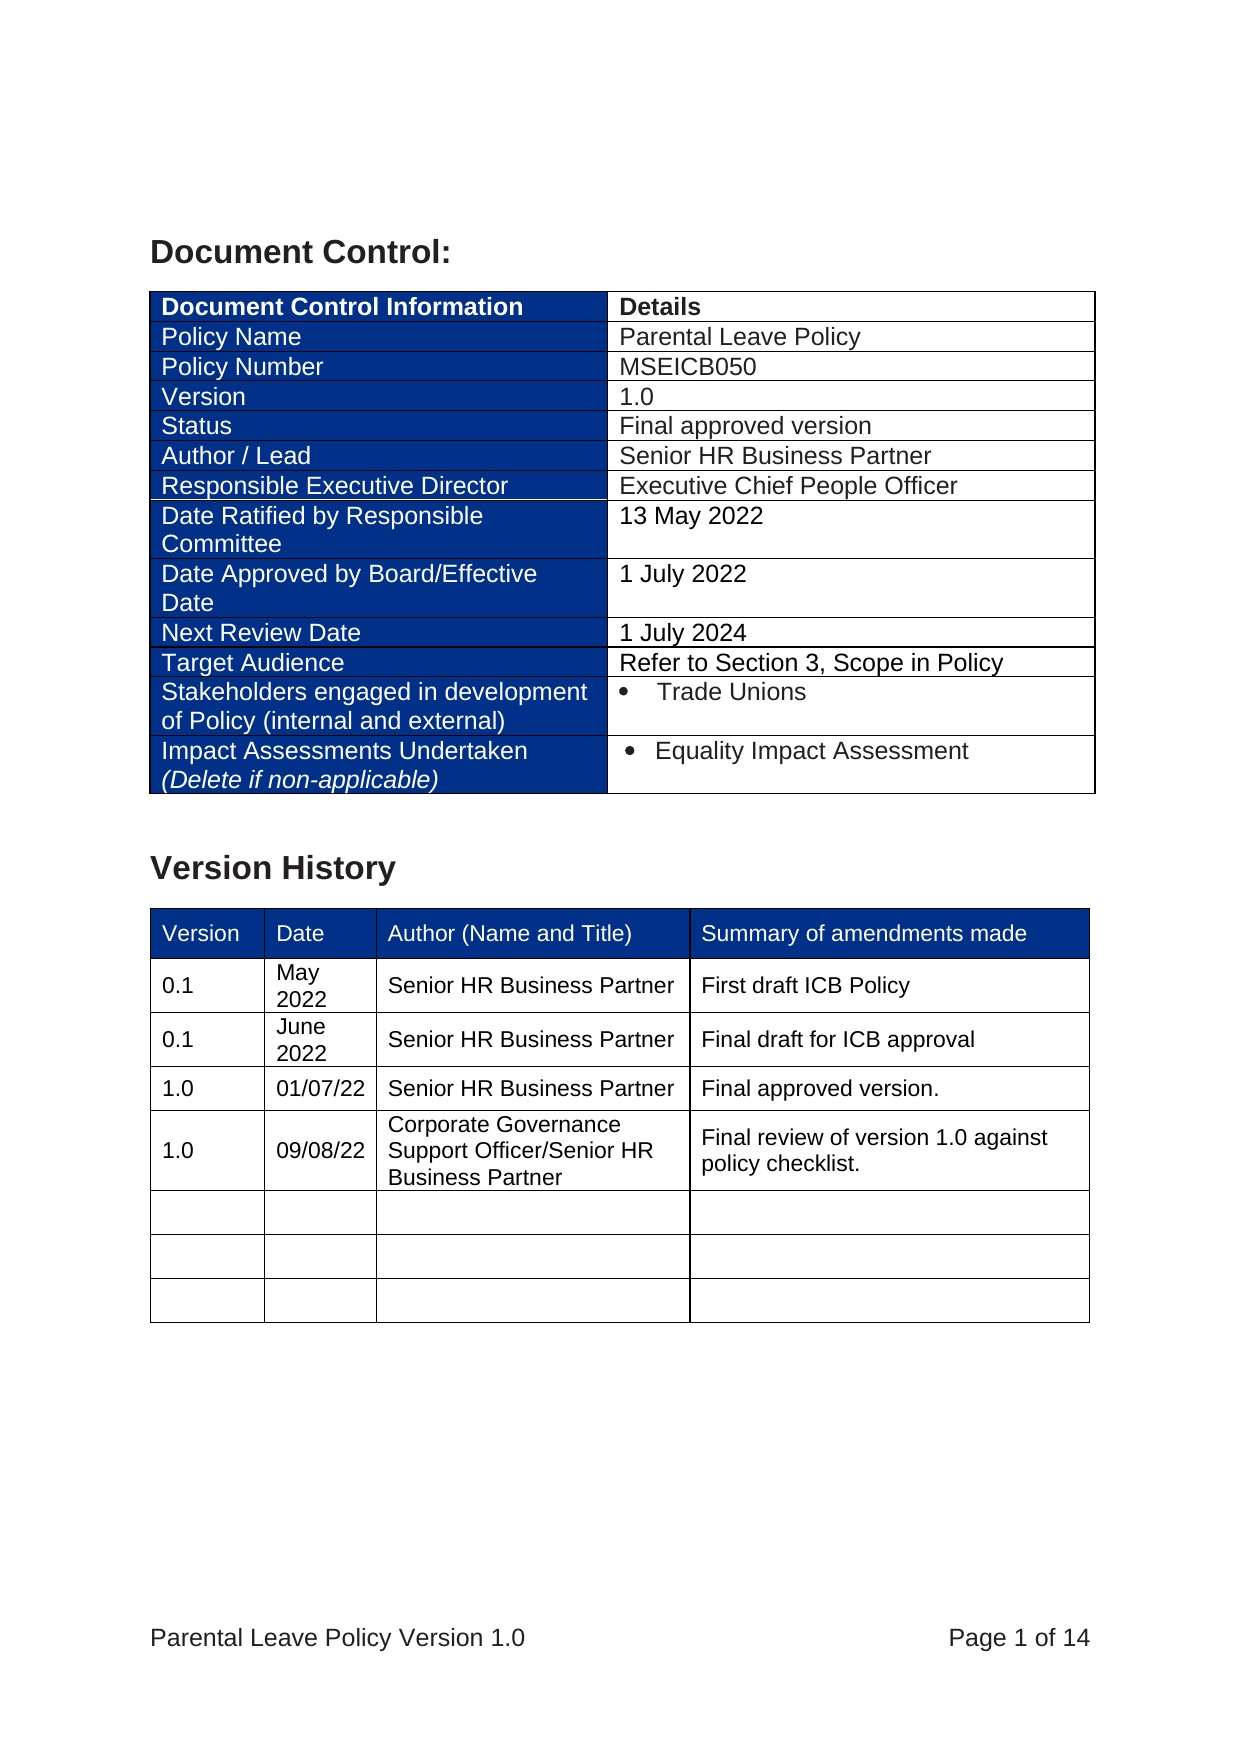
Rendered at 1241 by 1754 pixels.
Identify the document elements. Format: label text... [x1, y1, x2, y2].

table_cell Final approved version [608, 411, 1094, 440]
table_cell [151, 1235, 264, 1278]
table_cell 13 May 2022 [608, 501, 1094, 558]
table_cell Author / Lead [151, 441, 607, 470]
table_cell Final review of version 1.0 against policy checklist. [691, 1111, 1089, 1190]
subtitle Version History [150, 848, 1090, 887]
table_cell 0.1 [151, 959, 264, 1012]
table_cell Equality Impact Assessment [608, 736, 1094, 793]
table_cell Impact Assessments Undertaken (Delete if non-applicable) [151, 736, 607, 793]
table_cell Senior HR Business Partner [377, 1067, 689, 1110]
table_cell [691, 1279, 1089, 1322]
table_cell [265, 1279, 376, 1322]
table_cell Senior HR Business Partner [608, 441, 1094, 470]
table_cell Date Ratified by Responsible Committee [151, 501, 607, 558]
table_cell 0.1 [151, 1013, 264, 1066]
table_cell 1 July 2024 [608, 618, 1094, 646]
table_cell [151, 1279, 264, 1322]
table_cell 1.0 [151, 1111, 264, 1190]
table_cell June 2022 [265, 1013, 376, 1066]
table_cell Status [151, 411, 607, 440]
table_cell [377, 1279, 689, 1322]
table_cell Senior HR Business Partner [377, 1013, 689, 1066]
table_cell Date Approved by Board/Effective Date [151, 559, 607, 617]
table_header Summary of amendments made [691, 909, 1089, 958]
table_cell Executive Chief People Officer [608, 471, 1094, 499]
table_cell Refer to Section 3, Scope in Policy [608, 648, 1094, 676]
table_cell 01/07/22 [265, 1067, 376, 1110]
table_cell 09/08/22 [265, 1111, 376, 1190]
table_cell First draft ICB Policy [691, 959, 1089, 1012]
table_cell [377, 1191, 689, 1234]
table_cell 1.0 [608, 381, 1094, 410]
table_header Document Control Information [151, 292, 607, 321]
table_cell May 2022 [265, 959, 376, 1012]
table_cell Target Audience [151, 648, 607, 676]
table_cell Next Review Date [151, 618, 607, 646]
table_header Details [608, 292, 1094, 321]
table_cell Policy Number [151, 352, 607, 380]
table_cell Stakeholders engaged in development of Policy (internal and external) [151, 677, 607, 735]
table_cell [265, 1235, 376, 1278]
table_cell Senior HR Business Partner [377, 959, 689, 1012]
table_cell [691, 1191, 1089, 1234]
table_cell Final approved version. [691, 1067, 1089, 1110]
table_cell Policy Name [151, 322, 607, 351]
table_cell Final draft for ICB approval [691, 1013, 1089, 1066]
table_cell MSEICB050 [608, 352, 1094, 380]
table_header Author (Name and Title) [377, 909, 689, 958]
table_cell [151, 1191, 264, 1234]
subtitle Document Control: [150, 232, 1090, 270]
table_header Date [265, 909, 376, 958]
table_cell 1.0 [151, 1067, 264, 1110]
table_cell Responsible Executive Director [151, 471, 607, 499]
table_cell 1 July 2022 [608, 559, 1094, 617]
table_cell [691, 1235, 1089, 1278]
table_cell [265, 1191, 376, 1234]
table_cell Version [151, 381, 607, 410]
table_cell Parental Leave Policy [608, 322, 1094, 351]
table_cell [377, 1235, 689, 1278]
table_header Version [151, 909, 264, 958]
table_cell Corporate Governance Support Officer/Senior HR Business Partner [377, 1111, 689, 1190]
table_cell Trade Unions [608, 677, 1094, 735]
